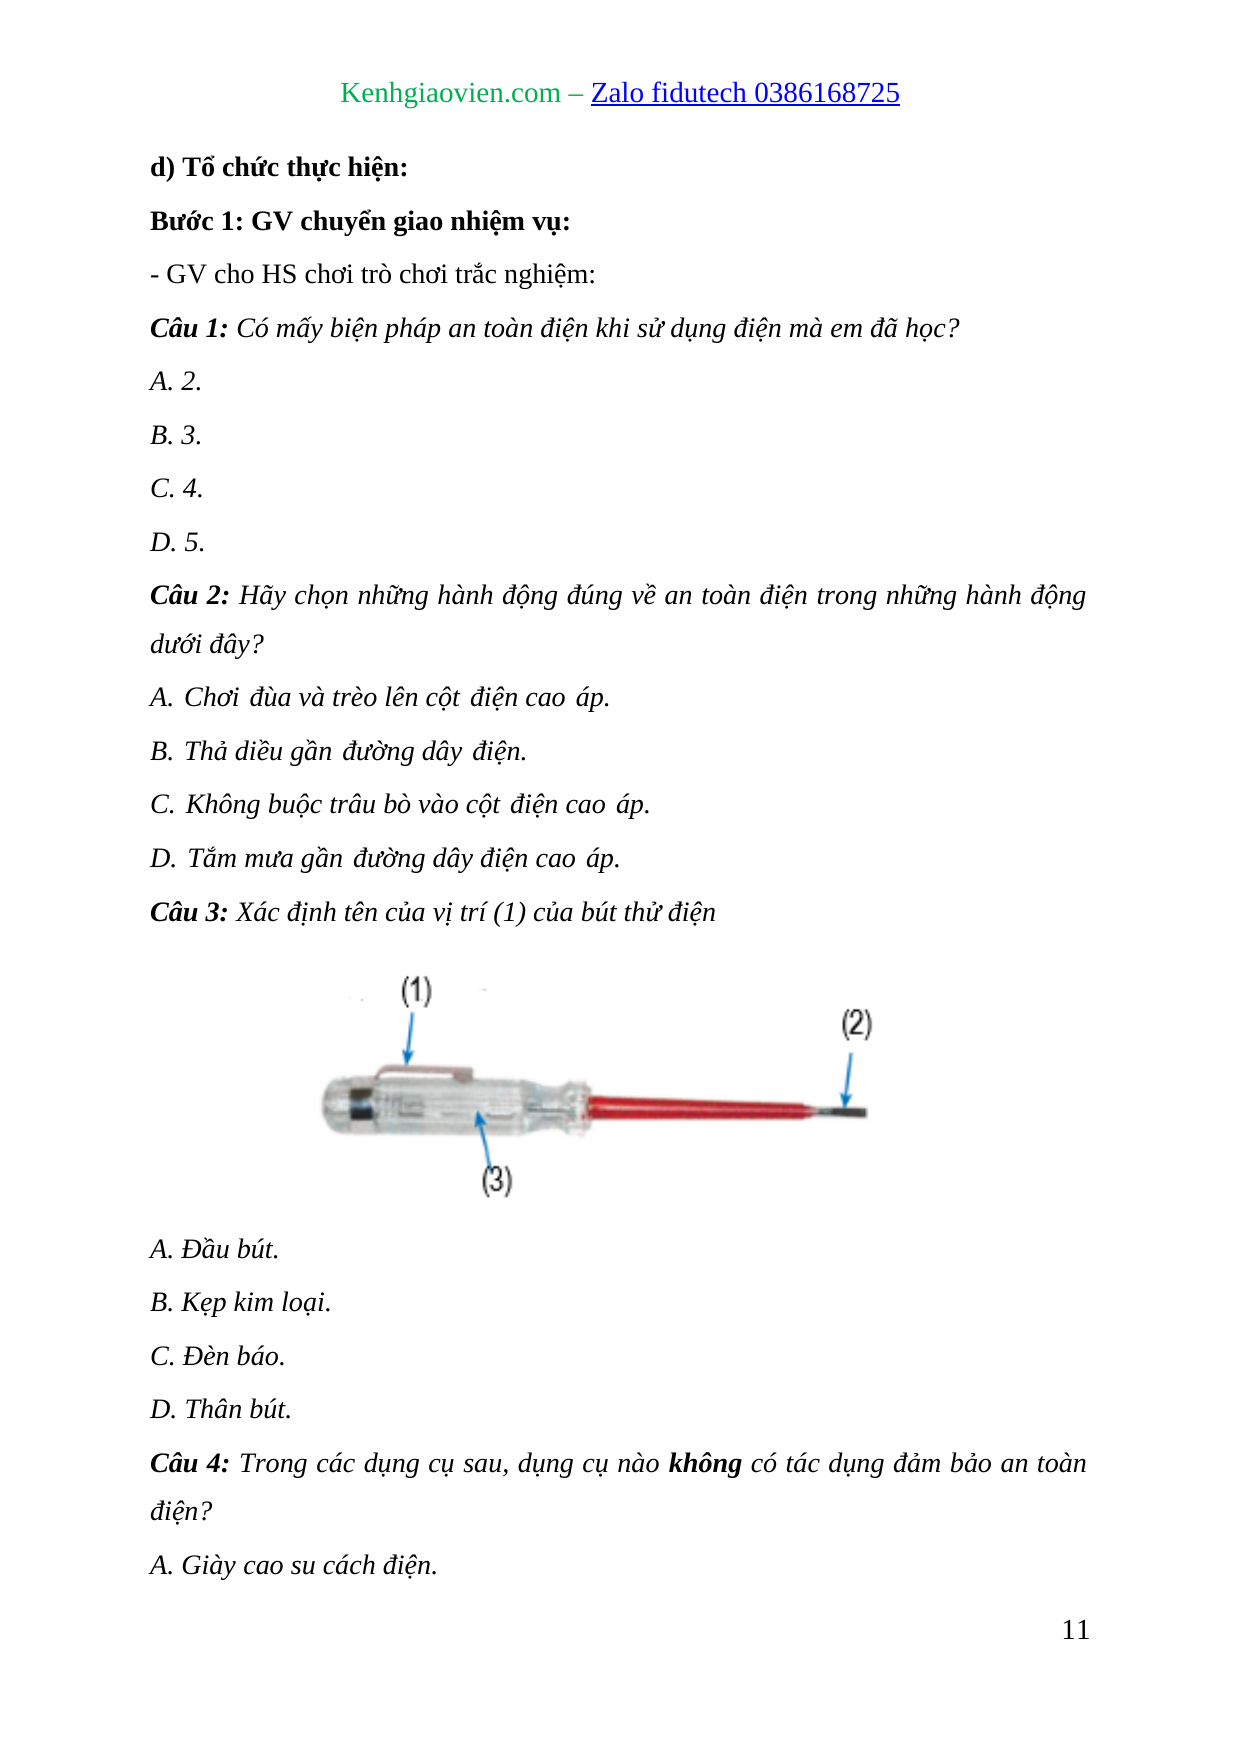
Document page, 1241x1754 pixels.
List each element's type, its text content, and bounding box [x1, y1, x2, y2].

text A. Chơi đùa và trèo lên cột điện cao áp. [150, 680, 1090, 713]
text C. Không buộc trâu bò vào cột điện cao áp. [150, 787, 1090, 820]
text Câu 4: Trong các dụng cụ sau, dụng cụ nào không có tác dụng đảm bảo an toàn điện? [150, 1446, 1090, 1527]
text A. 2. [150, 364, 1090, 397]
text D. Tắm mưa gần đường dây điện cao áp. [150, 841, 1090, 873]
text - GV cho HS chơi trò chơi trắc nghiệm: [150, 257, 1090, 289]
text Câu 1: Có mấy biện pháp an toàn điện khi sử dụng điện mà em đã học? [150, 311, 1090, 343]
text A. Đầu bút. [150, 1232, 1090, 1264]
picture [317, 948, 924, 1210]
text B. 3. [150, 418, 1090, 450]
text C. Đèn báo. [150, 1339, 1090, 1371]
text d) Tổ chức thực hiện: [150, 150, 1090, 182]
text C. 4. [150, 471, 1090, 504]
text B. Thả diều gần đường dây điện. [150, 734, 1090, 766]
text A. Giày cao su cách điện. [150, 1548, 1090, 1580]
text D. Thân bút. [150, 1392, 1090, 1425]
text D. 5. [150, 525, 1090, 557]
text Câu 2: Hãy chọn những hành động đúng về an toàn điện trong những hành động dưới đây? [150, 578, 1090, 659]
text Bước 1: GV chuyển giao nhiệm vụ: [150, 203, 1090, 236]
text B. Kẹp kim loại. [150, 1285, 1090, 1318]
text Câu 3: Xác định tên của vị trí (1) của bút thử điện [150, 894, 1090, 927]
